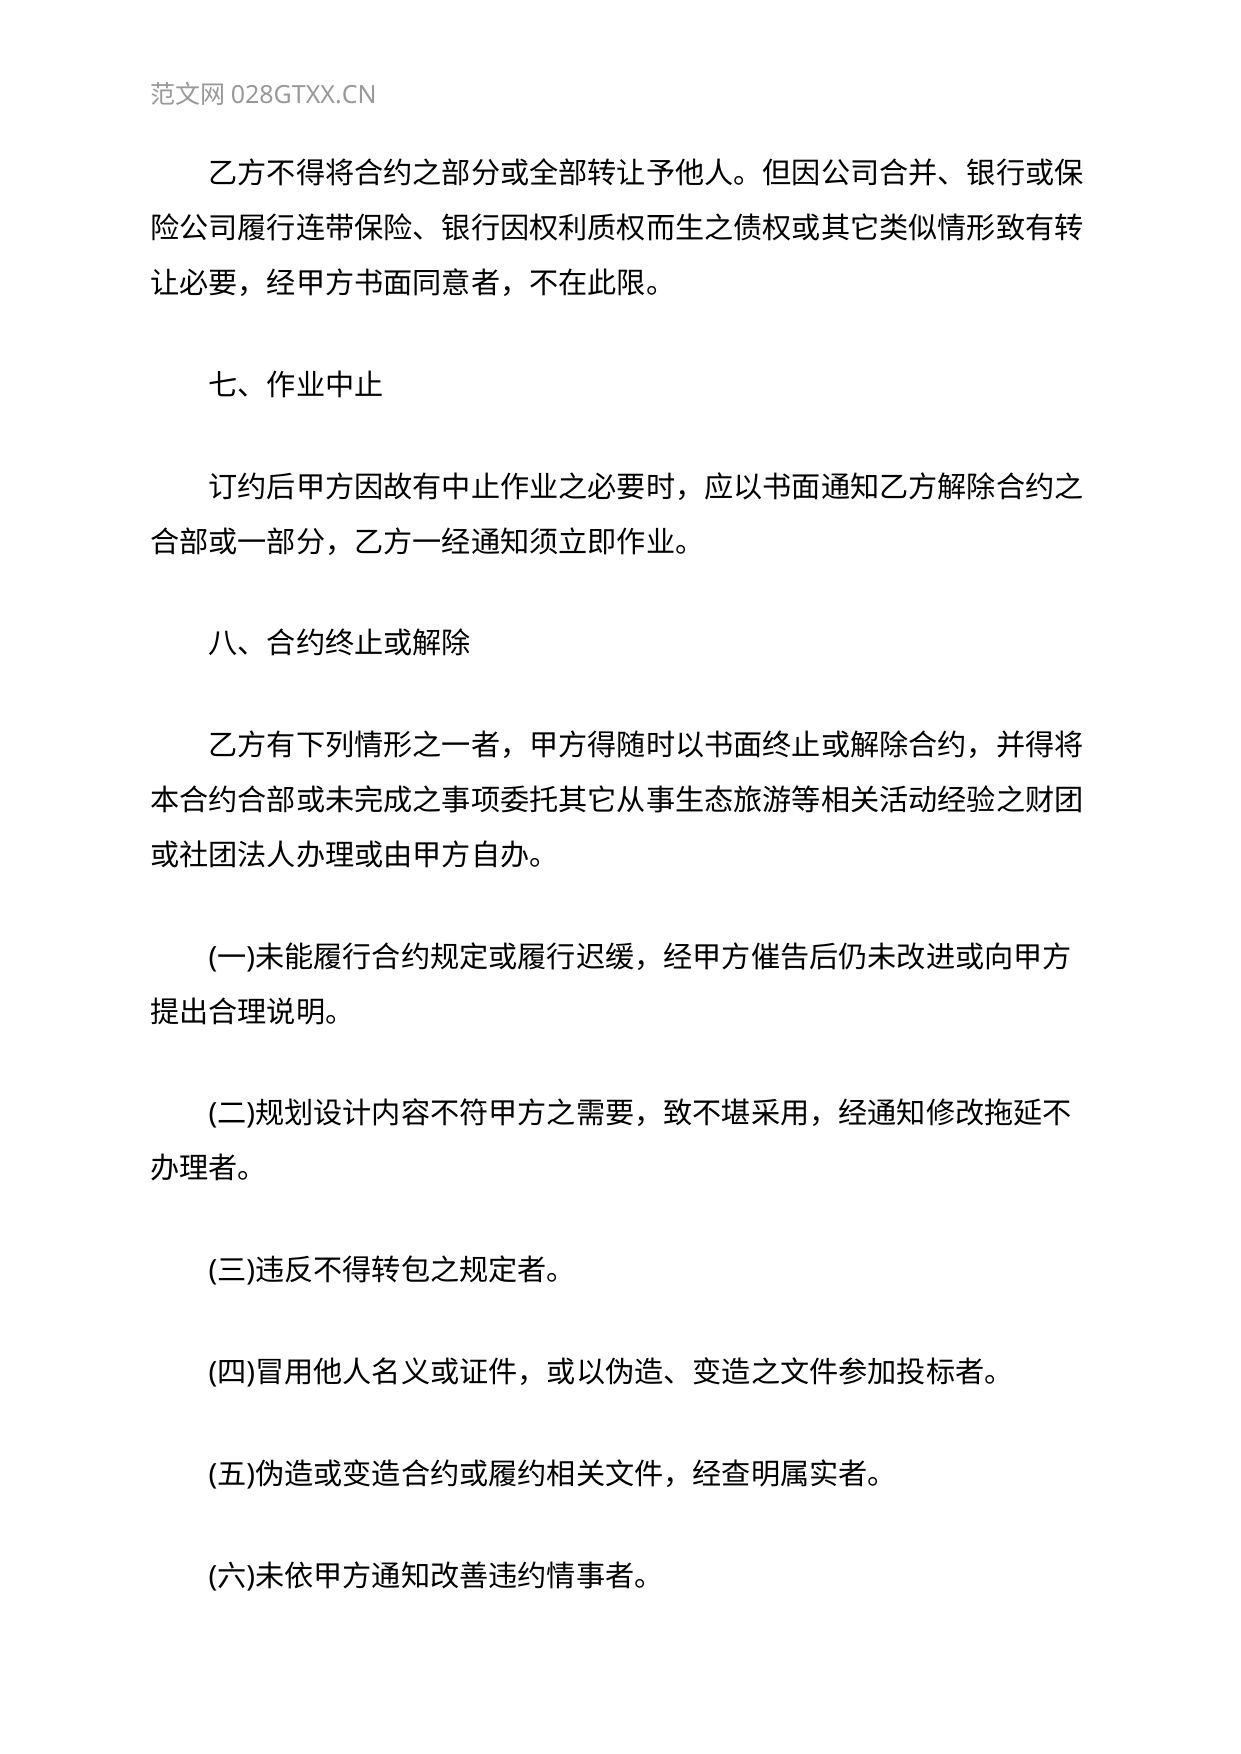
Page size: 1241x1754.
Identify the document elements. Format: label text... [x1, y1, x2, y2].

text 乙方不得将合约之部分或全部转让予他人。但因公司合并、银行或保险公司履行连带保险、银行因权利质权而生之债权或其它类似情形致有转让必要，经甲方书面同意者，不在此限。 [150, 150, 1090, 302]
text 订约后甲方因故有中止作业之必要时，应以书面通知乙方解除合约之合部或一部分，乙方一经通知须立即作业。 [150, 463, 1090, 561]
text 乙方有下列情形之一者，甲方得随时以书面终止或解除合约，并得将本合约合部或未完成之事项委托其它从事生态旅游等相关活动经验之财团或社团法人办理或由甲方自办。 [150, 722, 1090, 874]
text (三)违反不得转包之规定者。 [150, 1247, 1090, 1289]
text (一)未能履行合约规定或履行迟缓，经甲方催告后仍未改进或向甲方提出合理说明。 [150, 933, 1090, 1031]
text 七、作业中止 [150, 362, 1090, 404]
text (六)未依甲方通知改善违约情事者。 [150, 1553, 1090, 1595]
text 八、合约终止或解除 [150, 620, 1090, 662]
text (五)伪造或变造合约或履约相关文件，经查明属实者。 [150, 1451, 1090, 1493]
text (二)规划设计内容不符甲方之需要，致不堪采用，经通知修改拖延不办理者。 [150, 1090, 1090, 1187]
text (四)冒用他人名义或证件，或以伪造、变造之文件参加投标者。 [150, 1349, 1090, 1391]
